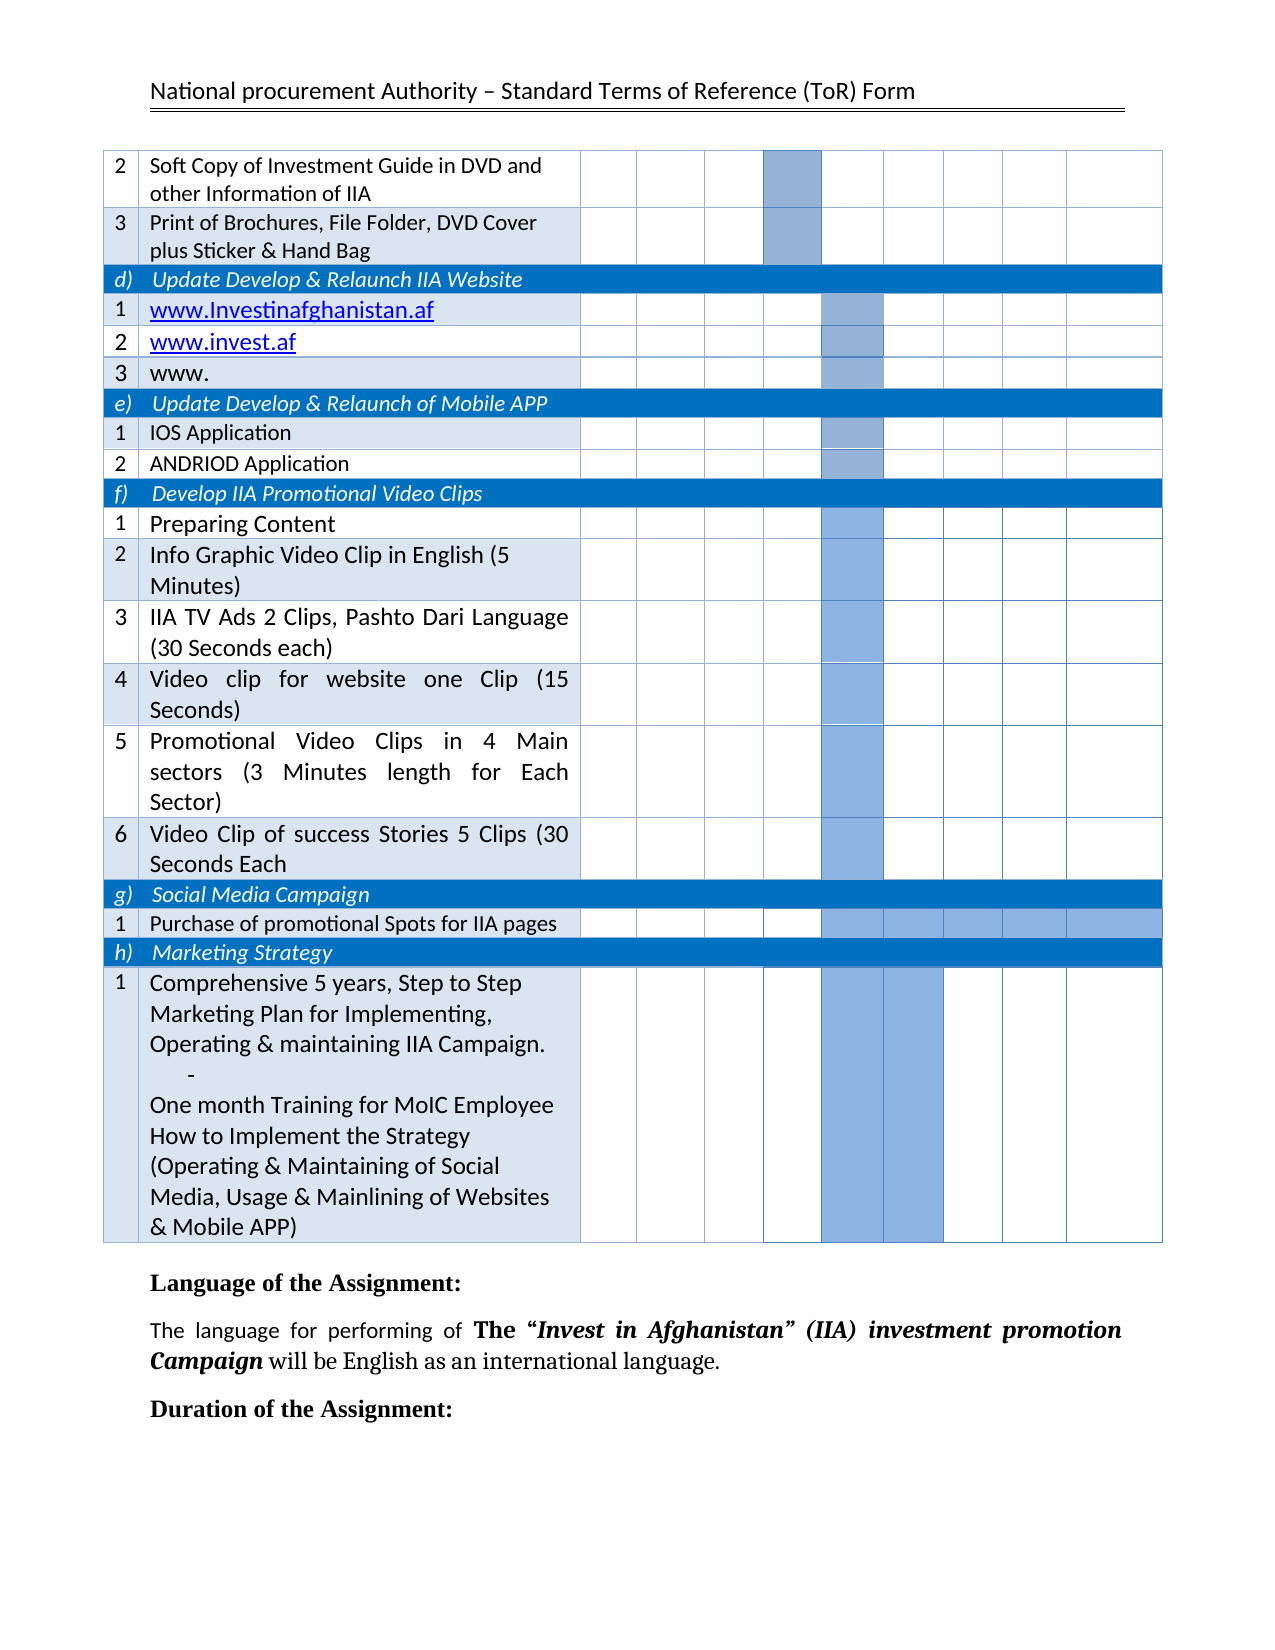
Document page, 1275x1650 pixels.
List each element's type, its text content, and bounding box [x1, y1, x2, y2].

table_cell [581, 326, 636, 356]
table_cell [1067, 508, 1162, 538]
table_cell IIA TV Ads 2 Clips, Pashto Dari Language (30 Seconds each) [139, 601, 580, 662]
table_cell [1067, 601, 1162, 662]
table_cell [581, 968, 636, 1242]
table_cell [764, 968, 821, 1242]
table_cell [581, 450, 636, 478]
table_cell [764, 909, 821, 937]
table_cell [822, 664, 883, 724]
table_cell [581, 818, 636, 879]
table_cell [1003, 508, 1066, 538]
table_cell [1003, 818, 1066, 879]
table_cell [1067, 968, 1162, 1242]
table_cell [884, 294, 943, 325]
table_cell [705, 601, 763, 662]
table_cell [764, 418, 821, 448]
table_cell [1003, 664, 1066, 724]
table_cell [1003, 358, 1066, 388]
table_cell [822, 418, 883, 448]
table_cell [705, 208, 763, 264]
table_cell [1003, 294, 1066, 325]
table_cell [705, 909, 763, 937]
table_cell Preparing Content [139, 508, 580, 538]
table_cell [581, 539, 636, 600]
table_cell [944, 539, 1002, 600]
table_cell [822, 358, 883, 388]
table_cell Social Media Campaign [104, 880, 1162, 908]
table_cell [581, 294, 636, 325]
table_cell 1 [104, 418, 138, 448]
table_cell [637, 508, 704, 538]
table_cell [1067, 664, 1162, 724]
table_cell [1003, 601, 1066, 662]
table_cell [1067, 909, 1162, 937]
table_cell [944, 818, 1002, 879]
table_cell [705, 726, 763, 817]
table_cell [822, 151, 883, 207]
table_cell [1067, 151, 1162, 207]
table_cell [944, 151, 1002, 207]
table_cell Marketing Strategy [104, 938, 1162, 966]
table_cell [705, 151, 763, 207]
table_cell [944, 450, 1002, 478]
table_cell Purchase of promotional Spots for IIA pages [139, 909, 580, 937]
table_cell [884, 358, 943, 388]
table_cell [705, 418, 763, 448]
table_cell [944, 208, 1002, 264]
table_cell [637, 539, 704, 600]
table_cell [1003, 418, 1066, 448]
table_cell [581, 208, 636, 264]
table_cell [1067, 326, 1162, 356]
table_cell [764, 294, 821, 325]
table_cell [581, 508, 636, 538]
table_cell 3 [104, 601, 138, 662]
table_cell [884, 726, 943, 817]
table_cell [764, 326, 821, 356]
table_cell [705, 664, 763, 724]
text Duration of the Assignment: [150, 1394, 1125, 1423]
table_cell [944, 326, 1002, 356]
table_cell [1003, 326, 1066, 356]
table_cell [764, 539, 821, 600]
table_cell [764, 450, 821, 478]
table_cell [944, 968, 1002, 1242]
table_cell [1067, 818, 1162, 879]
table_cell 2 [104, 450, 138, 478]
table_cell [637, 968, 704, 1242]
table_cell [884, 909, 943, 937]
table_cell [1067, 539, 1162, 600]
table_cell Video clip for website one Clip (15 Seconds) [139, 664, 580, 724]
table_cell [822, 968, 883, 1242]
table_cell 1 [104, 294, 138, 325]
table_cell [944, 418, 1002, 448]
table_cell [705, 539, 763, 600]
table_cell [944, 294, 1002, 325]
table_cell [884, 601, 943, 662]
table_cell [884, 450, 943, 478]
table_cell Develop IIA Promotional Video Clips [104, 479, 1162, 507]
table_cell [637, 418, 704, 448]
table_cell [1067, 726, 1162, 817]
table_cell [822, 294, 883, 325]
table_cell [705, 294, 763, 325]
table_cell [884, 418, 943, 448]
table_cell Soft Copy of Investment Guide in DVD and other Information of IIA [139, 151, 580, 207]
table_cell Update Develop & Relaunch IIA Website [104, 265, 1162, 293]
table_cell [884, 508, 943, 538]
table_cell [884, 818, 943, 879]
table_cell [637, 208, 704, 264]
table_cell 1 [104, 968, 138, 1242]
table_cell [764, 151, 821, 207]
table_cell 6 [104, 818, 138, 879]
table_cell 1 [104, 909, 138, 937]
table_cell [705, 358, 763, 388]
table_cell [764, 726, 821, 817]
table_cell [705, 450, 763, 478]
table_cell [637, 818, 704, 879]
table_cell Update Develop & Relaunch of Mobile APP [104, 389, 1162, 417]
table_cell [822, 909, 883, 937]
table_cell [764, 208, 821, 264]
table_cell www. [139, 358, 580, 388]
table_cell [822, 326, 883, 356]
table_cell [581, 726, 636, 817]
table_cell [1003, 208, 1066, 264]
table_cell [884, 968, 943, 1242]
table_cell [944, 726, 1002, 817]
table_cell [705, 968, 763, 1242]
table_cell 2 [104, 151, 138, 207]
table_cell [1003, 909, 1066, 937]
table_cell [705, 508, 763, 538]
table_cell [581, 358, 636, 388]
table_cell [822, 726, 883, 817]
table_cell [637, 664, 704, 724]
table_cell [1067, 358, 1162, 388]
table_cell [944, 601, 1002, 662]
table_cell 2 [104, 326, 138, 356]
table_cell [884, 326, 943, 356]
table_cell [764, 358, 821, 388]
table_cell ANDRIOD Application [139, 450, 580, 478]
table_cell 1 [104, 508, 138, 538]
table_cell [822, 818, 883, 879]
table_cell [764, 601, 821, 662]
table_cell Print of Brochures, File Folder, DVD Cover plus Sticker & Hand Bag [139, 208, 580, 264]
table_cell Info Graphic Video Clip in English (5 Minutes) [139, 539, 580, 600]
table_cell [705, 326, 763, 356]
subtitle Language of the Assignment: [150, 1268, 1125, 1297]
text The language for performing of The “Invest in Afghanistan” (IIA) investment promotion Campaign will be English as an international language. [150, 1316, 1125, 1376]
table_cell 2 [104, 539, 138, 600]
table_cell [581, 151, 636, 207]
table_cell Comprehensive 5 years, Step to Step Marketing Plan for Implementing, Operating & maintaining IIA Campaign. One month Training for MoIC Employee How to Implement the Strategy (Operating & Maintaining of Social Media, Usage & Mainlining of Websites & Mobile APP) [139, 968, 580, 1242]
table_cell [764, 508, 821, 538]
table_cell [637, 726, 704, 817]
table_cell [1067, 208, 1162, 264]
table_cell [581, 664, 636, 724]
table_cell [822, 539, 883, 600]
table_cell 3 [104, 358, 138, 388]
table_cell 4 [104, 664, 138, 724]
table_cell [944, 664, 1002, 724]
table_cell [822, 450, 883, 478]
table_cell [1067, 294, 1162, 325]
table_cell [637, 909, 704, 937]
table_cell [1003, 968, 1066, 1242]
table_cell [1067, 450, 1162, 478]
table_cell [637, 358, 704, 388]
table_cell [581, 909, 636, 937]
table_cell Promotional Video Clips in 4 Main sectors (3 Minutes length for Each Sector) [139, 726, 580, 817]
table_cell [1003, 726, 1066, 817]
table_cell www.invest.af [139, 326, 580, 356]
table_cell IOS Application [139, 418, 580, 448]
table_cell [581, 418, 636, 448]
table_cell [1003, 151, 1066, 207]
table_cell [822, 508, 883, 538]
table_cell [637, 326, 704, 356]
table_cell [822, 601, 883, 662]
table_cell [637, 294, 704, 325]
table_cell [944, 358, 1002, 388]
table_cell [1067, 418, 1162, 448]
table_cell [637, 450, 704, 478]
table_cell [1003, 450, 1066, 478]
table_cell [884, 151, 943, 207]
table_cell [822, 208, 883, 264]
table_cell [884, 539, 943, 600]
table_cell 3 [104, 208, 138, 264]
table_cell Video Clip of success Stories 5 Clips (30 Seconds Each [139, 818, 580, 879]
table_cell [705, 818, 763, 879]
table_cell [944, 909, 1002, 937]
table_cell [581, 601, 636, 662]
table_cell [944, 508, 1002, 538]
table_cell [1003, 539, 1066, 600]
table_cell [637, 601, 704, 662]
table_cell [764, 664, 821, 724]
table_cell [884, 664, 943, 724]
table_cell [884, 208, 943, 264]
table_cell www.Investinafghanistan.af [139, 294, 580, 325]
table_cell [764, 818, 821, 879]
table_cell [637, 151, 704, 207]
table_cell 5 [104, 726, 138, 817]
